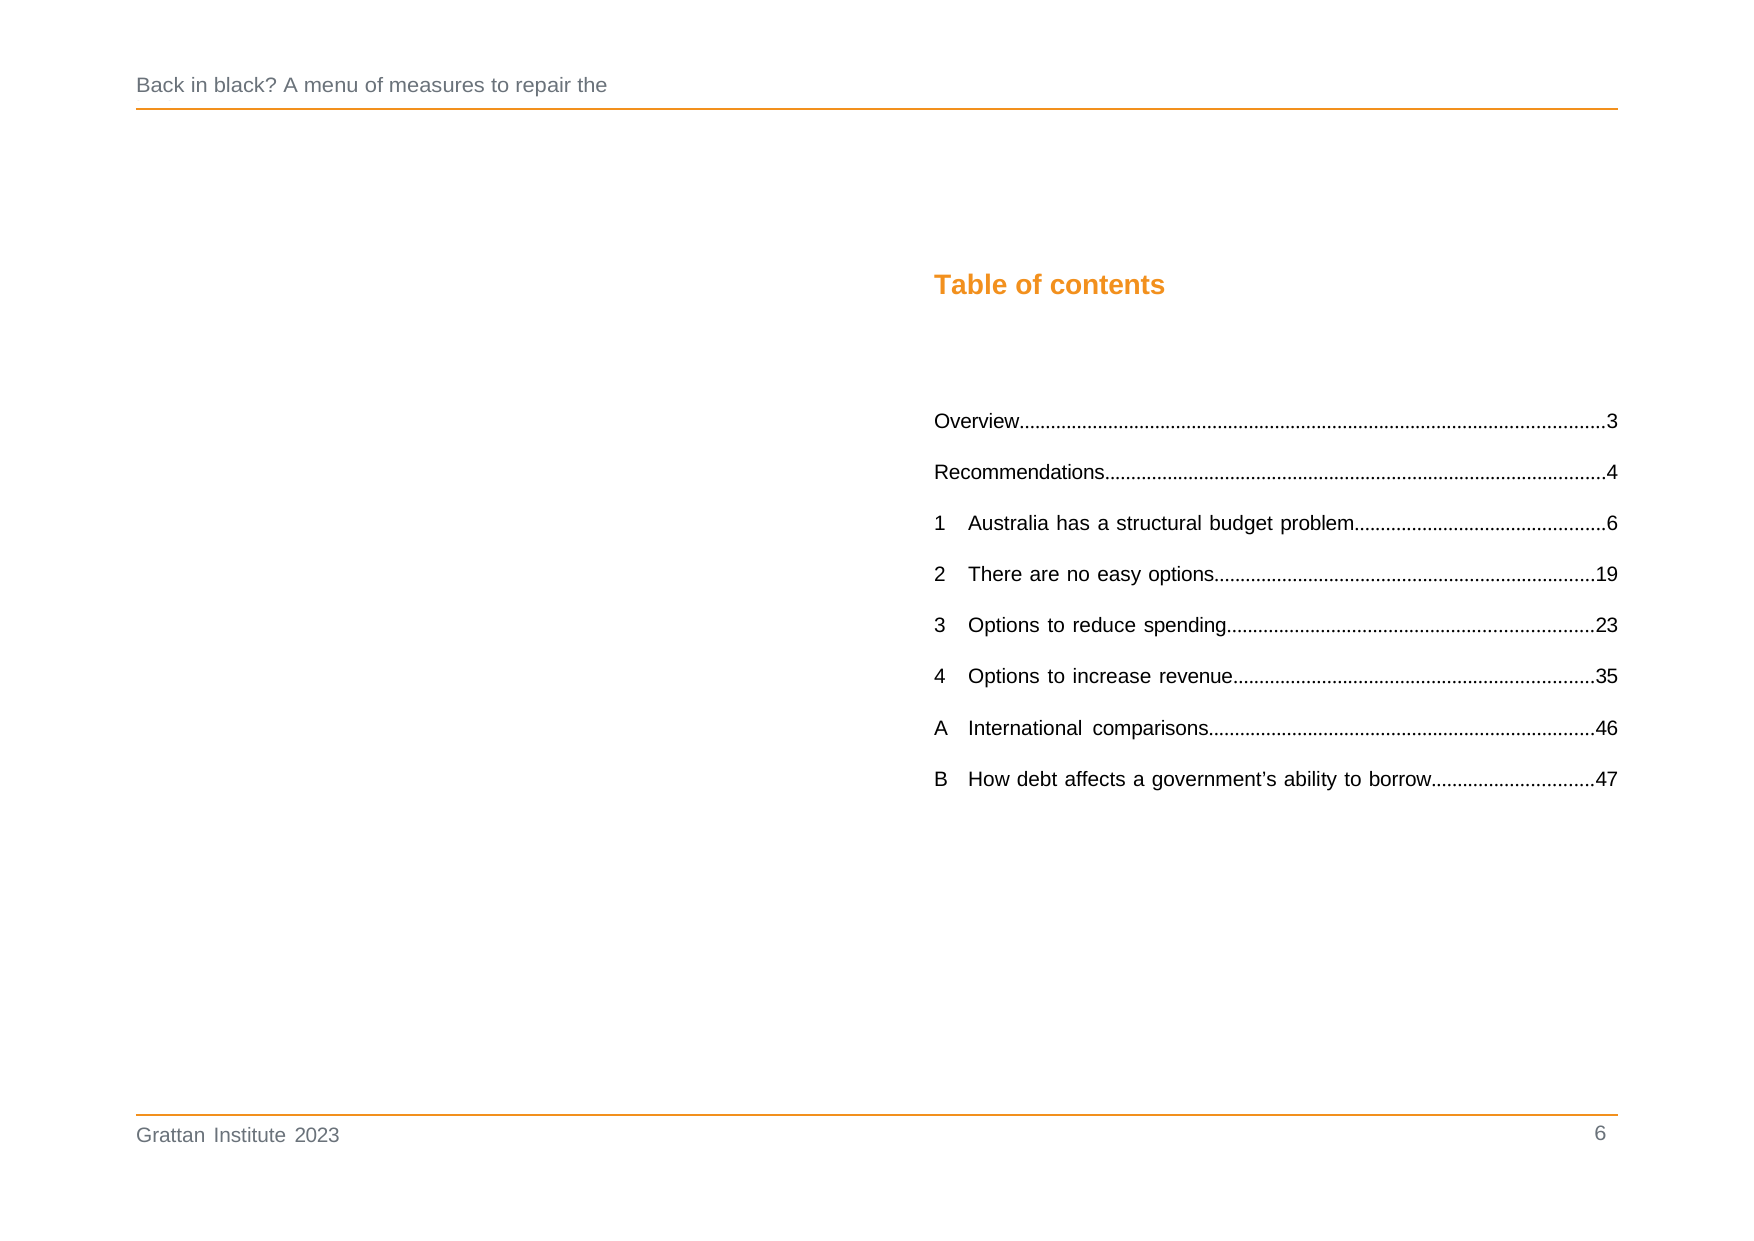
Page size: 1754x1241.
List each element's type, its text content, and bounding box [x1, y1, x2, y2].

text Table of contents [934, 268, 1631, 300]
